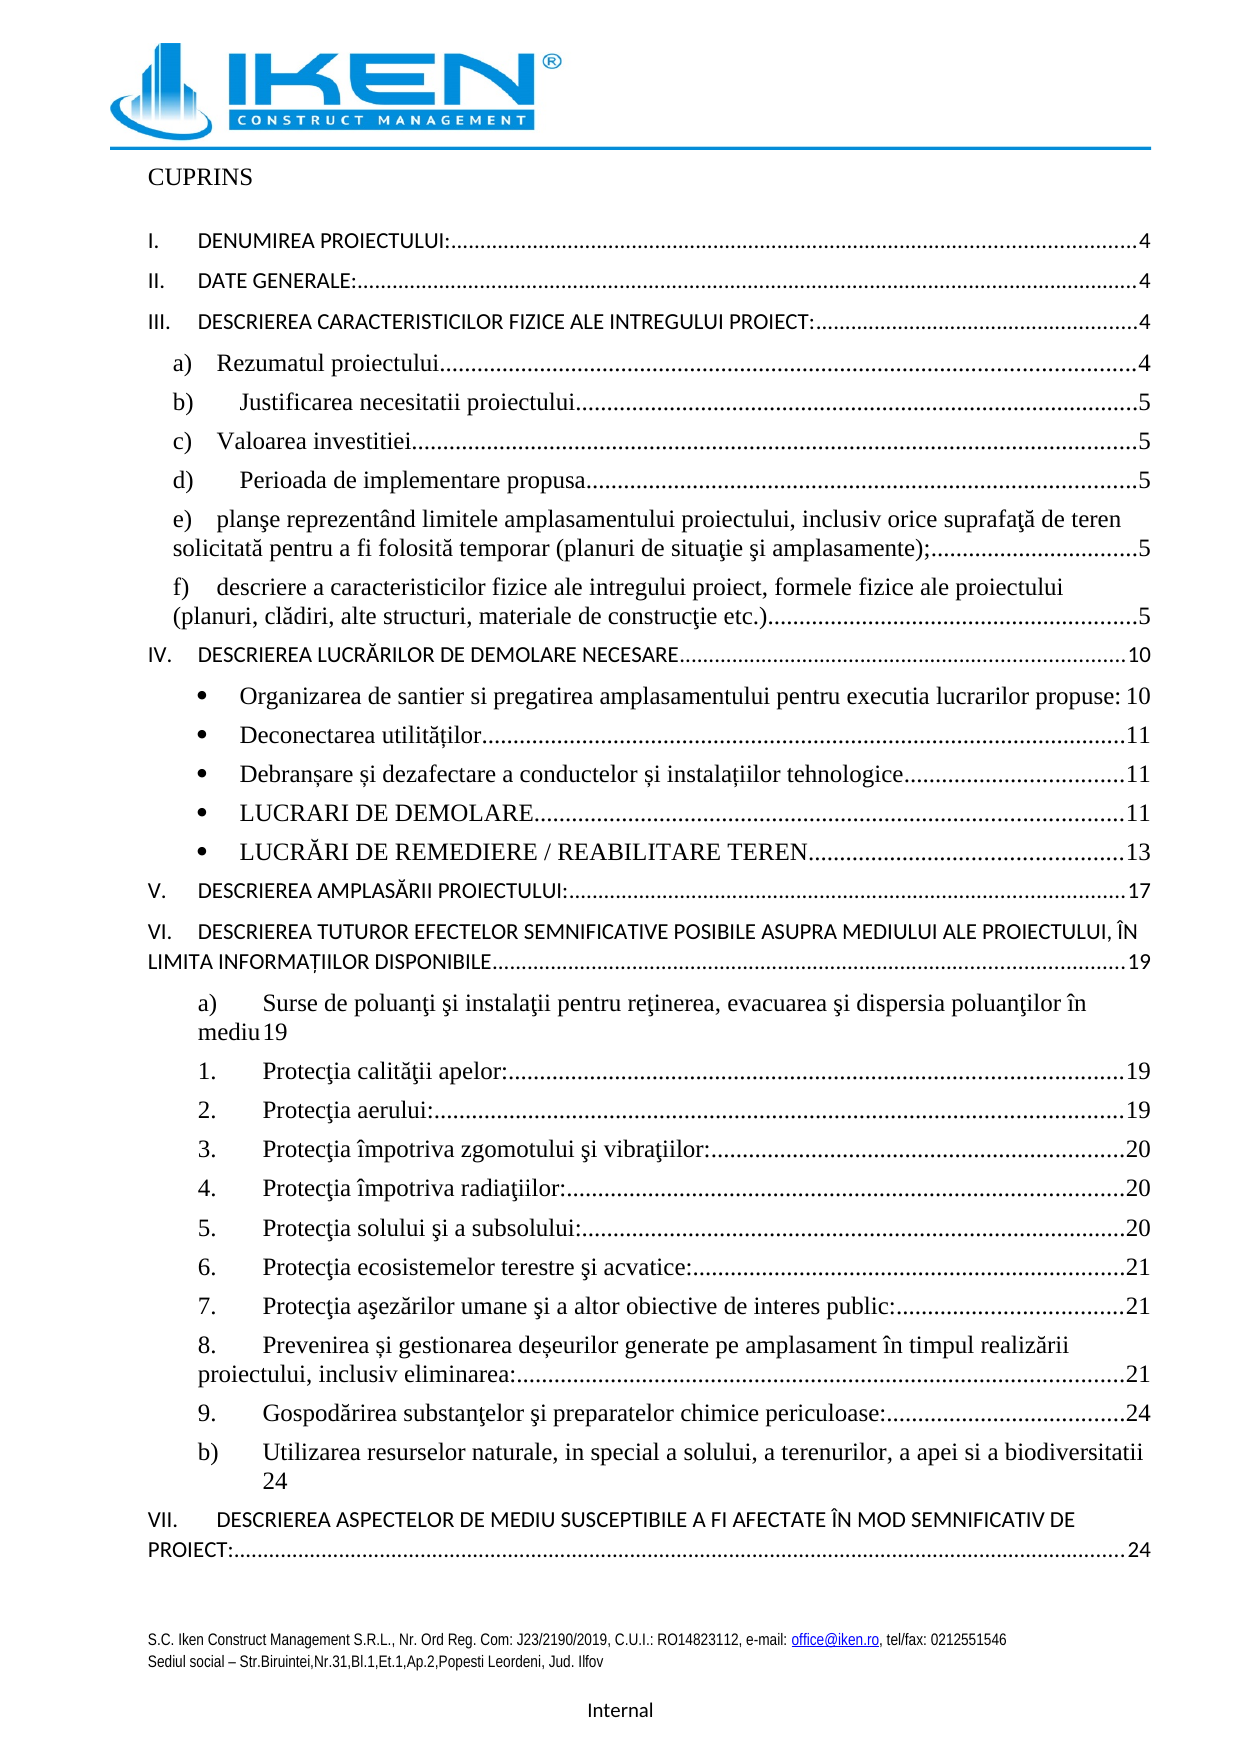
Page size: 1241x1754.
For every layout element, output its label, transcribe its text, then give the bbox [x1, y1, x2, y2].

picture [110, 43, 1152, 150]
text CUPRINS [148, 162, 1152, 191]
